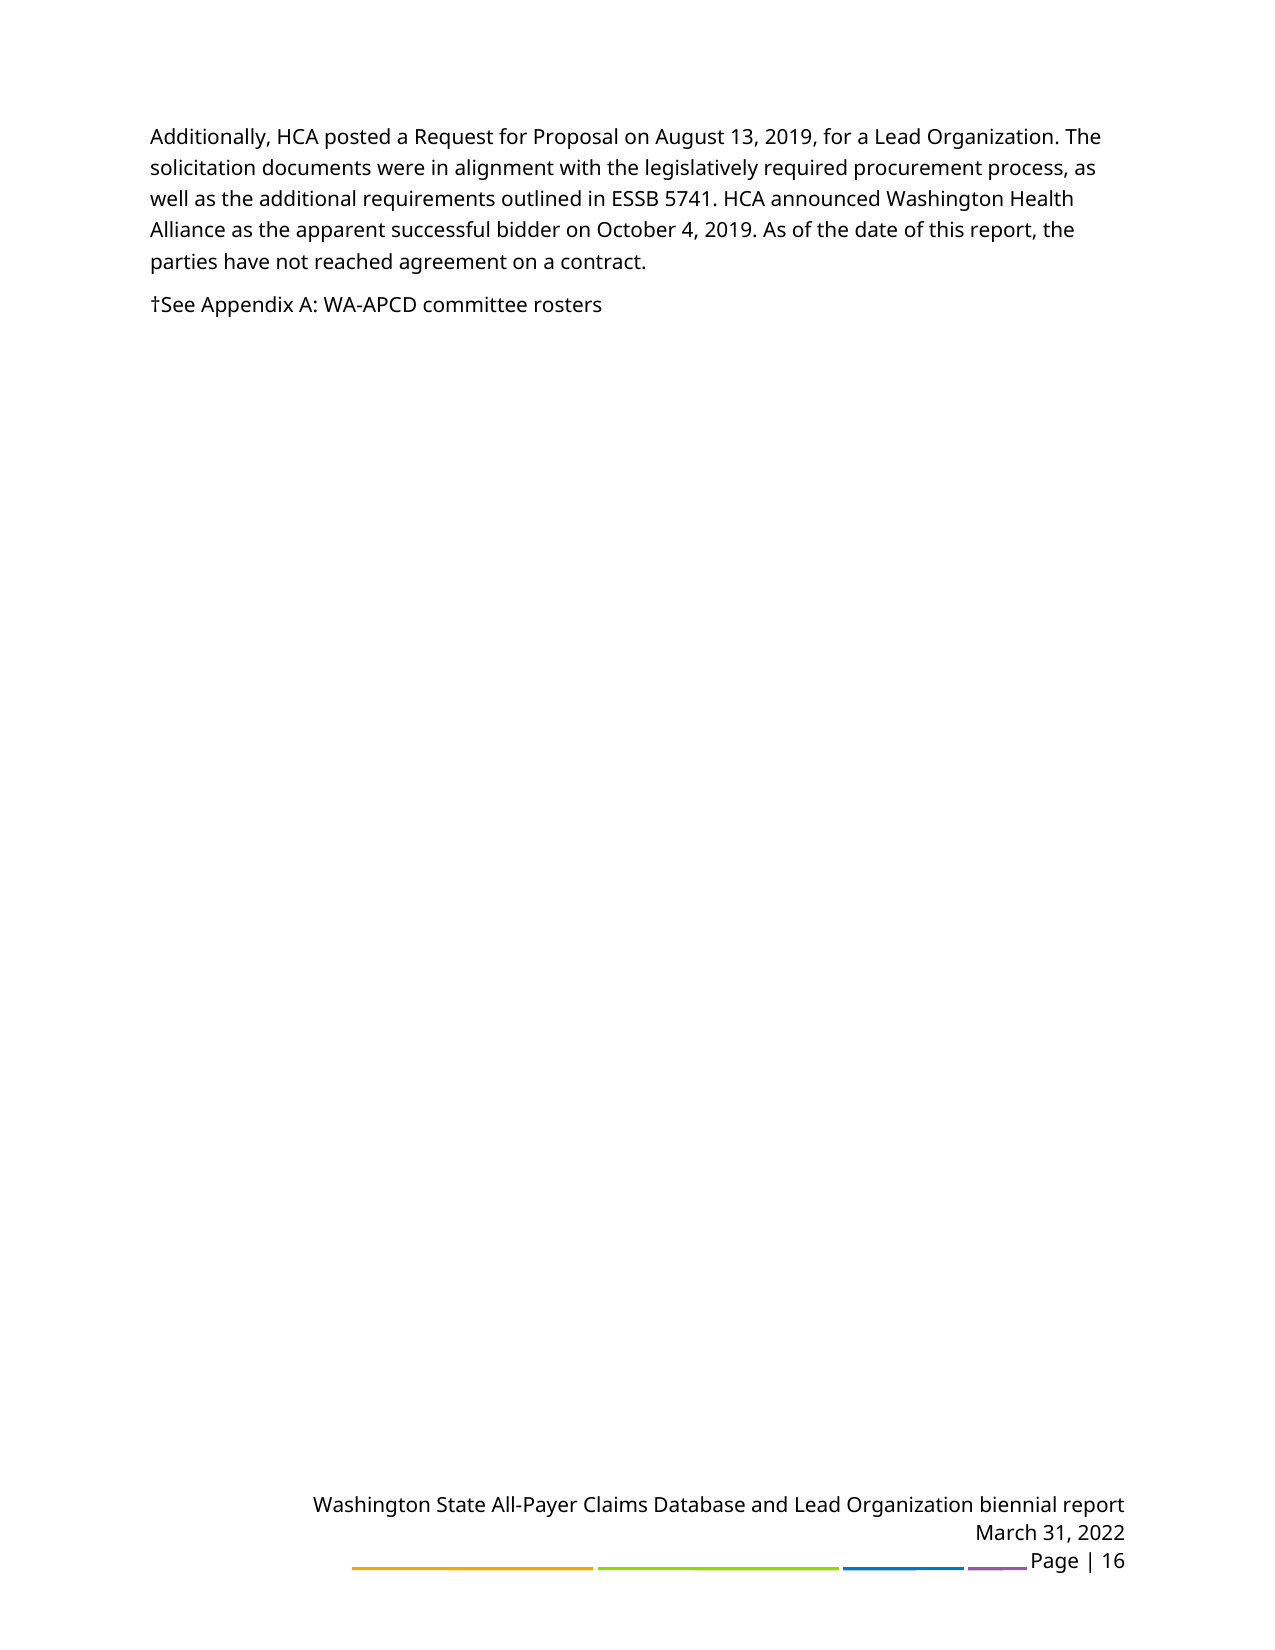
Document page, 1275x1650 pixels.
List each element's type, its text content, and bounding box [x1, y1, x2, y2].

text †See Appendix A: WA-APCD committee rosters [150, 291, 1125, 319]
text Additionally, HCA posted a Request for Proposal on August 13, 2019, for a Lead Organization. The solicitation documents were in alignment with the legislatively required procurement process, as well as the additional requirements outlined in ESSB 5741. HCA announced Washington Health Alliance as the apparent successful bidder on October 4, 2019. As of the date of this report, the parties have not reached agreement on a contract. [150, 122, 1125, 275]
